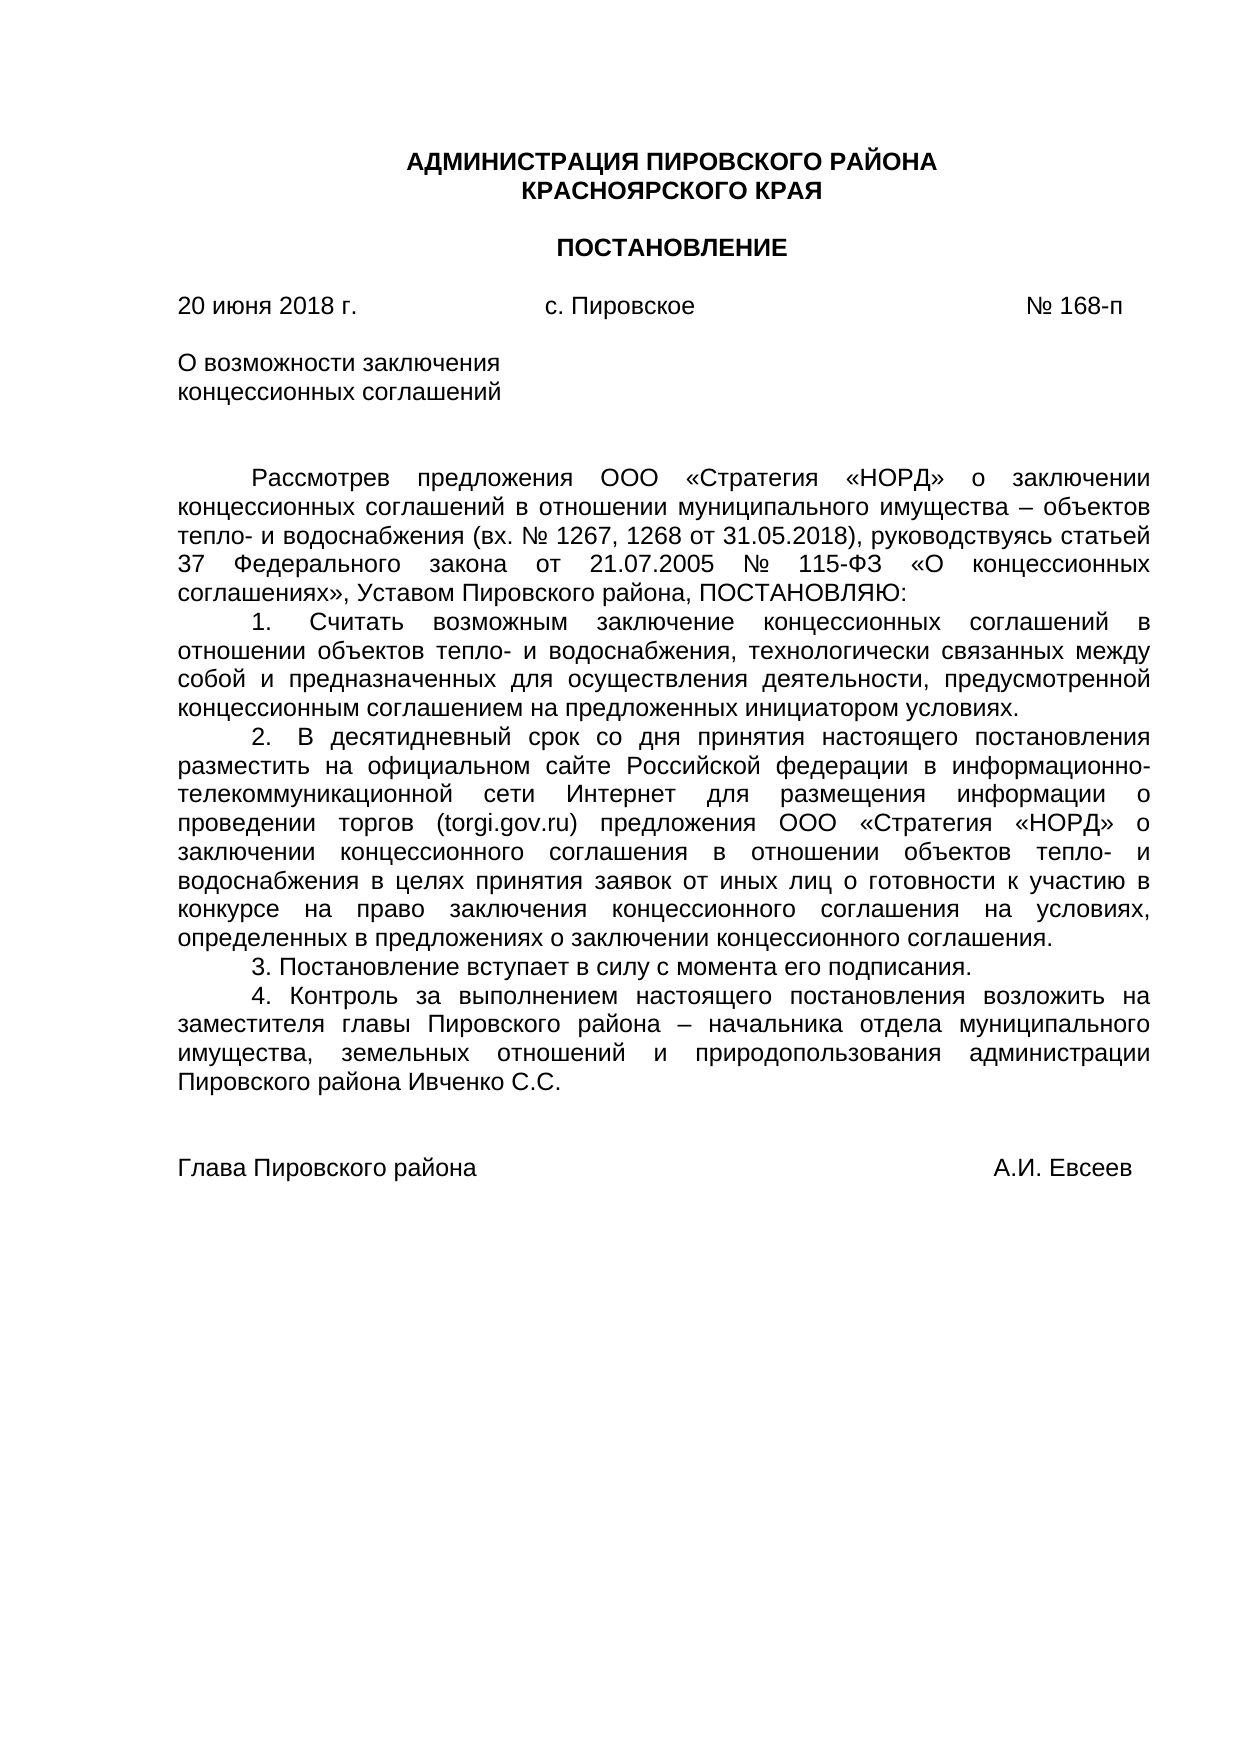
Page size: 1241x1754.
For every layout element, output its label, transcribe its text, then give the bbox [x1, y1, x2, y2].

text АДМИНИСТРАЦИЯ ПИРОВСКОГО РАЙОНА [177, 147, 1167, 176]
text Глава Пировского района А.И. Евсеев [177, 1153, 1152, 1182]
text Рассмотрев предложения ООО «Стратегия «НОРД» о заключении концессионных соглашений в отношении муниципального имущества – объектов тепло- и водоснабжения (вх. № 1267, 1268 от 31.05.2018), руководствуясь статьей 37 Федерального закона от 21.07.2005 № 115-ФЗ «О концессионных соглашениях», Уставом Пировского района, ПОСТАНОВЛЯЮ: [177, 463, 1152, 607]
text 4. Контроль за выполнением настоящего постановления возложить на заместителя главы Пировского района – начальника отдела муниципального имущества, земельных отношений и природопользования администрации Пировского района Ивченко С.С. [177, 981, 1152, 1096]
text 2. В десятидневный срок со дня принятия настоящего постановления разместить на официальном сайте Российской федерации в информационно-телекоммуникационной сети Интернет для размещения информации о проведении торгов (torgi.gov.ru) предложения ООО «Стратегия «НОРД» о заключении концессионного соглашения в отношении объектов тепло- и водоснабжения в целях принятия заявок от иных лиц о готовности к участию в конкурсе на право заключения концессионного соглашения на условиях, определенных в предложениях о заключении концессионного соглашения. [177, 722, 1152, 952]
text О возможности заключения [177, 348, 1152, 377]
text КРАСНОЯРСКОГО КРАЯ [177, 176, 1167, 204]
text концессионных соглашений [177, 377, 1152, 406]
text ПОСТАНОВЛЕНИЕ [177, 233, 1167, 262]
text 20 июня 2018 г. с. Пировское № 168-п [177, 291, 1167, 319]
text 3. Постановление вступает в силу с момента его подписания. [177, 952, 1152, 981]
text 1. Считать возможным заключение концессионных соглашений в отношении объектов тепло- и водоснабжения, технологически связанных между собой и предназначенных для осуществления деятельности, предусмотренной концессионным соглашением на предложенных инициатором условиях. [177, 607, 1152, 722]
